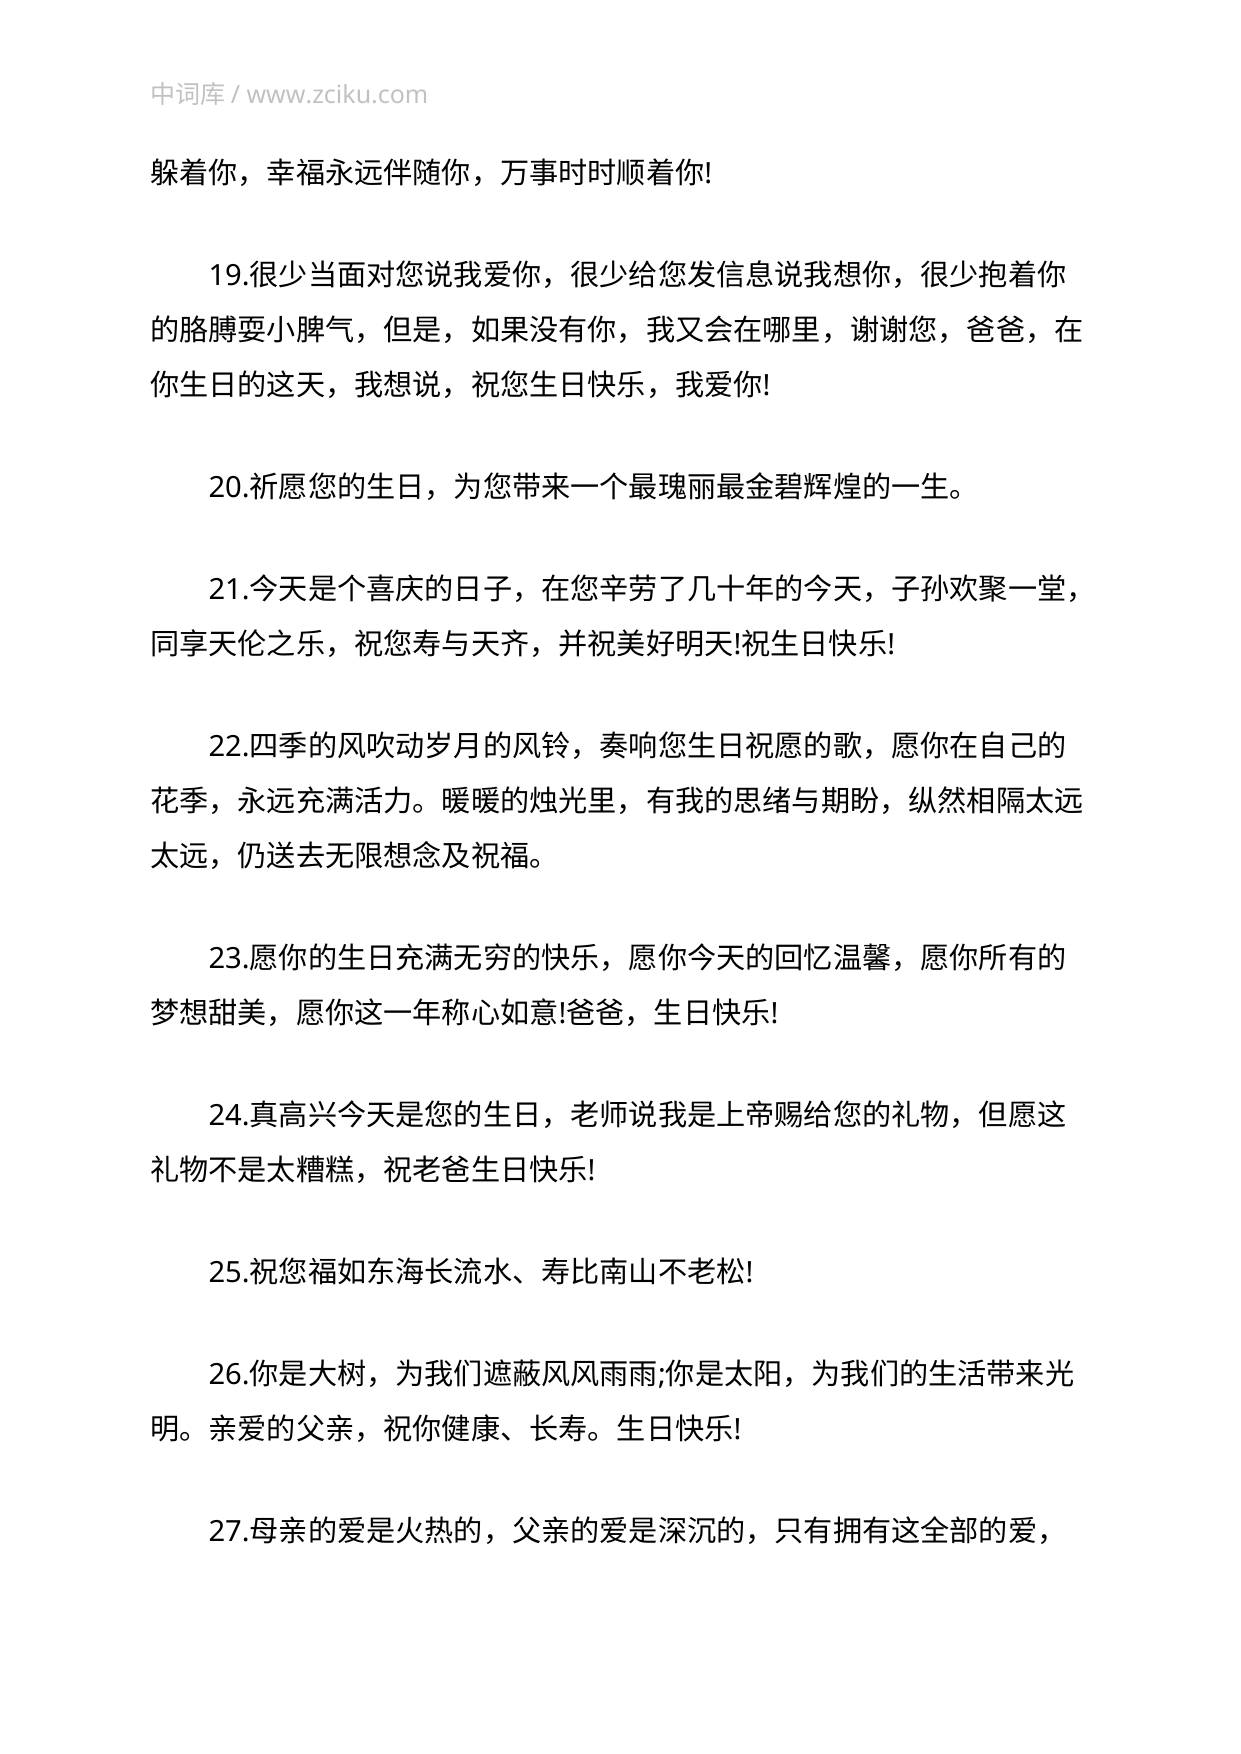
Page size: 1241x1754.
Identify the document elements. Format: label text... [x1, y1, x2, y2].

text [150, 150, 1090, 192]
text 24.真高兴今天是您的生日，老师说我是上帝赐给您的礼物，但愿这礼物不是太糟糕，祝老爸生日快乐! [150, 1091, 1090, 1189]
text 26.你是大树，为我们遮蔽风风雨雨;你是太阳，为我们的生活带来光明。亲爱的父亲，祝你健康、长寿。生日快乐! [150, 1350, 1090, 1448]
text 23.愿你的生日充满无穷的快乐，愿你今天的回忆温馨，愿你所有的梦想甜美，愿你这一年称心如意!爸爸，生日快乐! [150, 934, 1090, 1032]
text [150, 1507, 1090, 1550]
text 21.今天是个喜庆的日子，在您辛劳了几十年的今天，子孙欢聚一堂，同享天伦之乐，祝您寿与天齐，并祝美好明天!祝生日快乐! [150, 566, 1090, 663]
text 25.祝您福如东海长流水、寿比南山不老松! [150, 1248, 1090, 1291]
text 19.很少当面对您说我爱你，很少给您发信息说我想你，很少抱着你的胳膊耍小脾气，但是，如果没有你，我又会在哪里，谢谢您，爸爸，在你生日的这天，我想说，祝您生日快乐，我爱你! [150, 252, 1090, 404]
text 20.祈愿您的生日，为您带来一个最瑰丽最金碧辉煌的一生。 [150, 464, 1090, 506]
text 22.四季的风吹动岁月的风铃，奏响您生日祝愿的歌，愿你在自己的花季，永远充满活力。暖暖的烛光里，有我的思绪与期盼，纵然相隔太远太远，仍送去无限想念及祝福。 [150, 723, 1090, 875]
